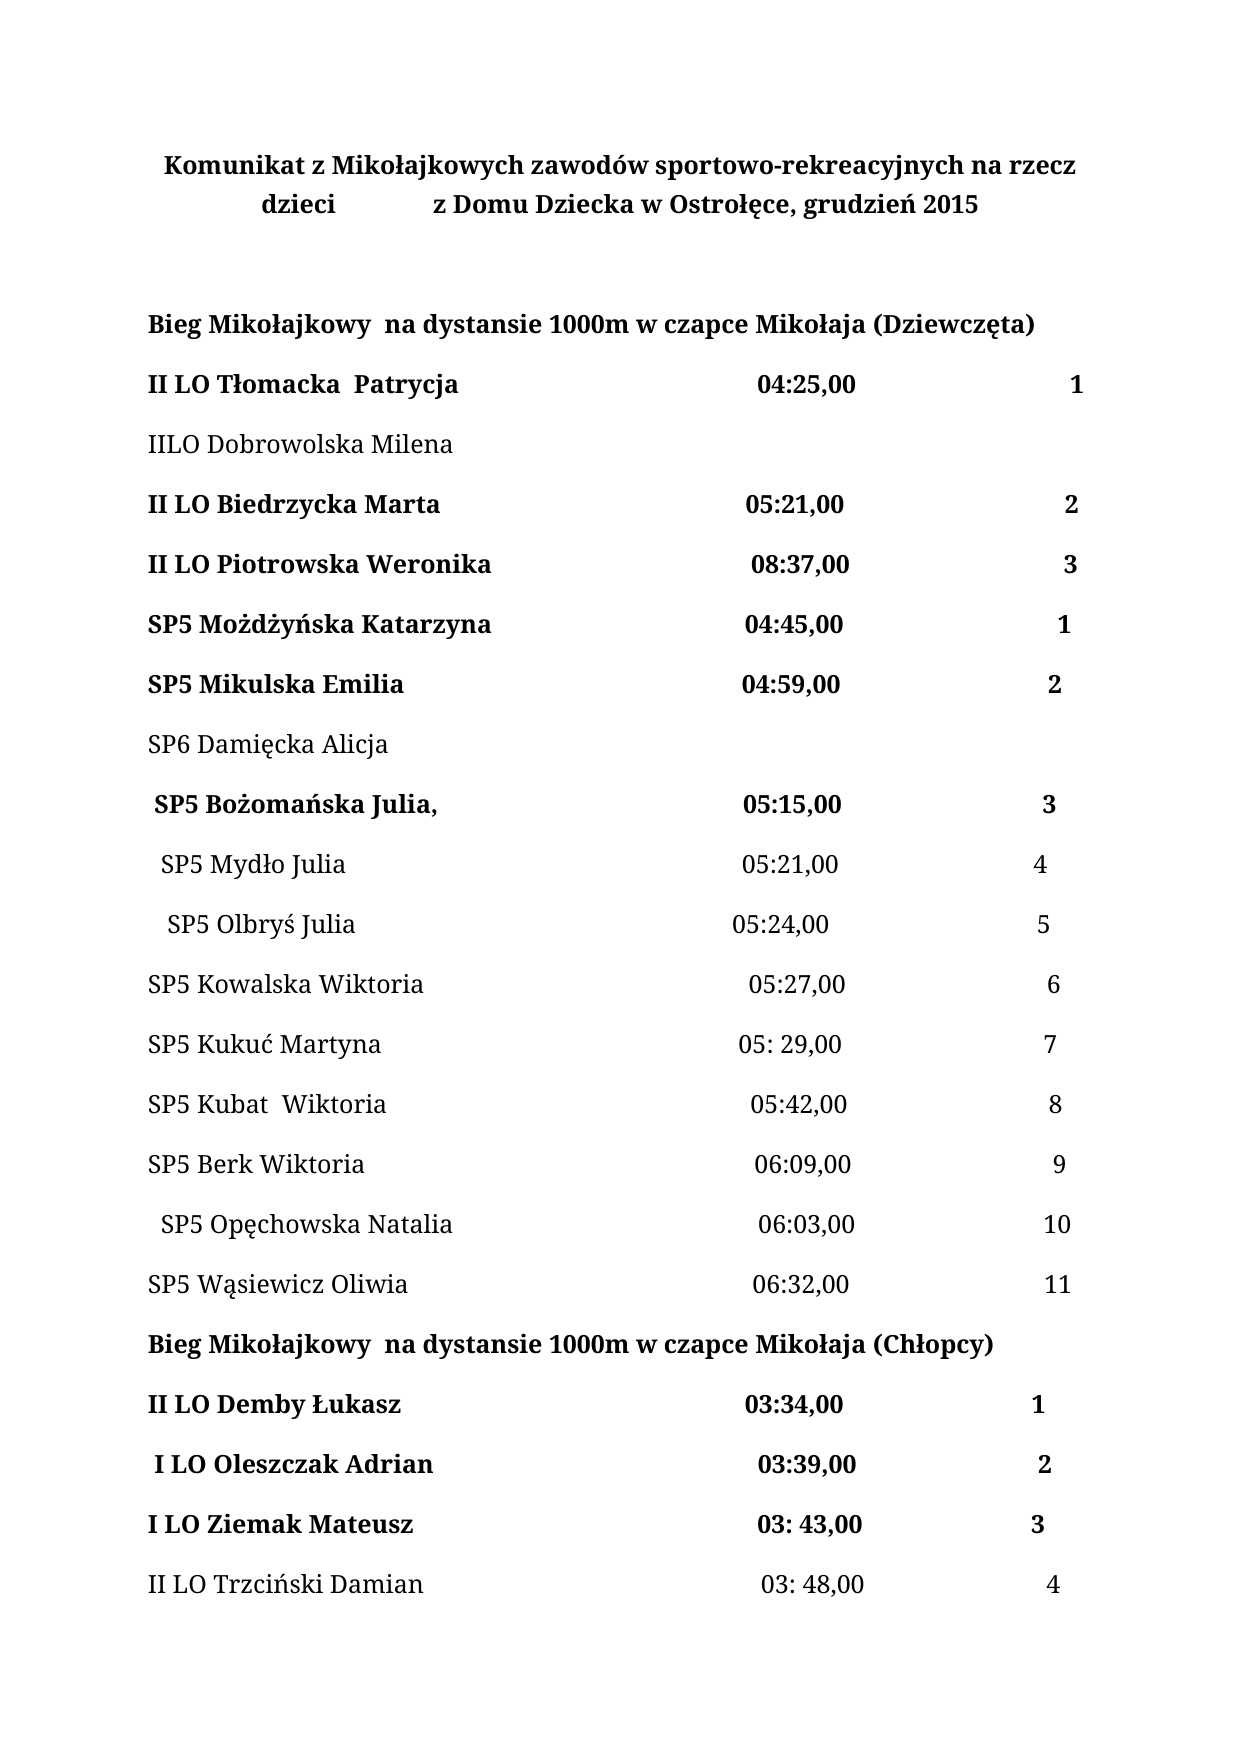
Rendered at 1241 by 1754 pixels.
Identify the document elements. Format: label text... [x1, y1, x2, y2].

text SP5 Opęchowska Natalia 06:03,00 10 [148, 1207, 1093, 1241]
text II LO Piotrowska Weronika 08:37,00 3 [148, 547, 1093, 581]
text SP5 Kowalska Wiktoria 05:27,00 6 [148, 967, 1093, 1001]
text SP5 Mikulska Emilia 04:59,00 2 [148, 667, 1093, 701]
text SP5 Wąsiewicz Oliwia 06:32,00 11 [148, 1267, 1093, 1301]
text SP5 Kukuć Martyna 05: 29,00 7 [148, 1027, 1093, 1061]
text SP5 Mydło Julia 05:21,00 4 [148, 847, 1093, 881]
text SP5 Możdżyńska Katarzyna 04:45,00 1 [148, 607, 1093, 641]
text Bieg Mikołajkowy na dystansie 1000m w czapce Mikołaja (Chłopcy) [148, 1327, 1093, 1361]
text II LO Tłomacka Patrycja 04:25,00 1 [148, 367, 1093, 401]
text II LO Demby Łukasz 03:34,00 1 [148, 1387, 1093, 1421]
text SP5 Olbryś Julia 05:24,00 5 [148, 907, 1093, 941]
text Bieg Mikołajkowy na dystansie 1000m w czapce Mikołaja (Dziewczęta) [148, 307, 1093, 341]
text I LO Ziemak Mateusz 03: 43,00 3 [148, 1507, 1093, 1541]
text II LO Biedrzycka Marta 05:21,00 2 [148, 487, 1093, 521]
text SP5 Kubat Wiktoria 05:42,00 8 [148, 1087, 1093, 1121]
text Komunikat z Mikołajkowych zawodów sportowo-rekreacyjnych na rzecz dzieci z Domu Dziecka w Ostrołęce, grudzień 2015 [148, 148, 1093, 221]
text IILO Dobrowolska Milena [148, 427, 1093, 461]
text SP5 Bożomańska Julia, 05:15,00 3 [148, 787, 1093, 821]
text II LO Trzciński Damian 03: 48,00 4 [148, 1567, 1093, 1601]
text I LO Oleszczak Adrian 03:39,00 2 [148, 1447, 1093, 1481]
text SP6 Damięcka Alicja [148, 727, 1093, 761]
text SP5 Berk Wiktoria 06:09,00 9 [148, 1147, 1093, 1181]
